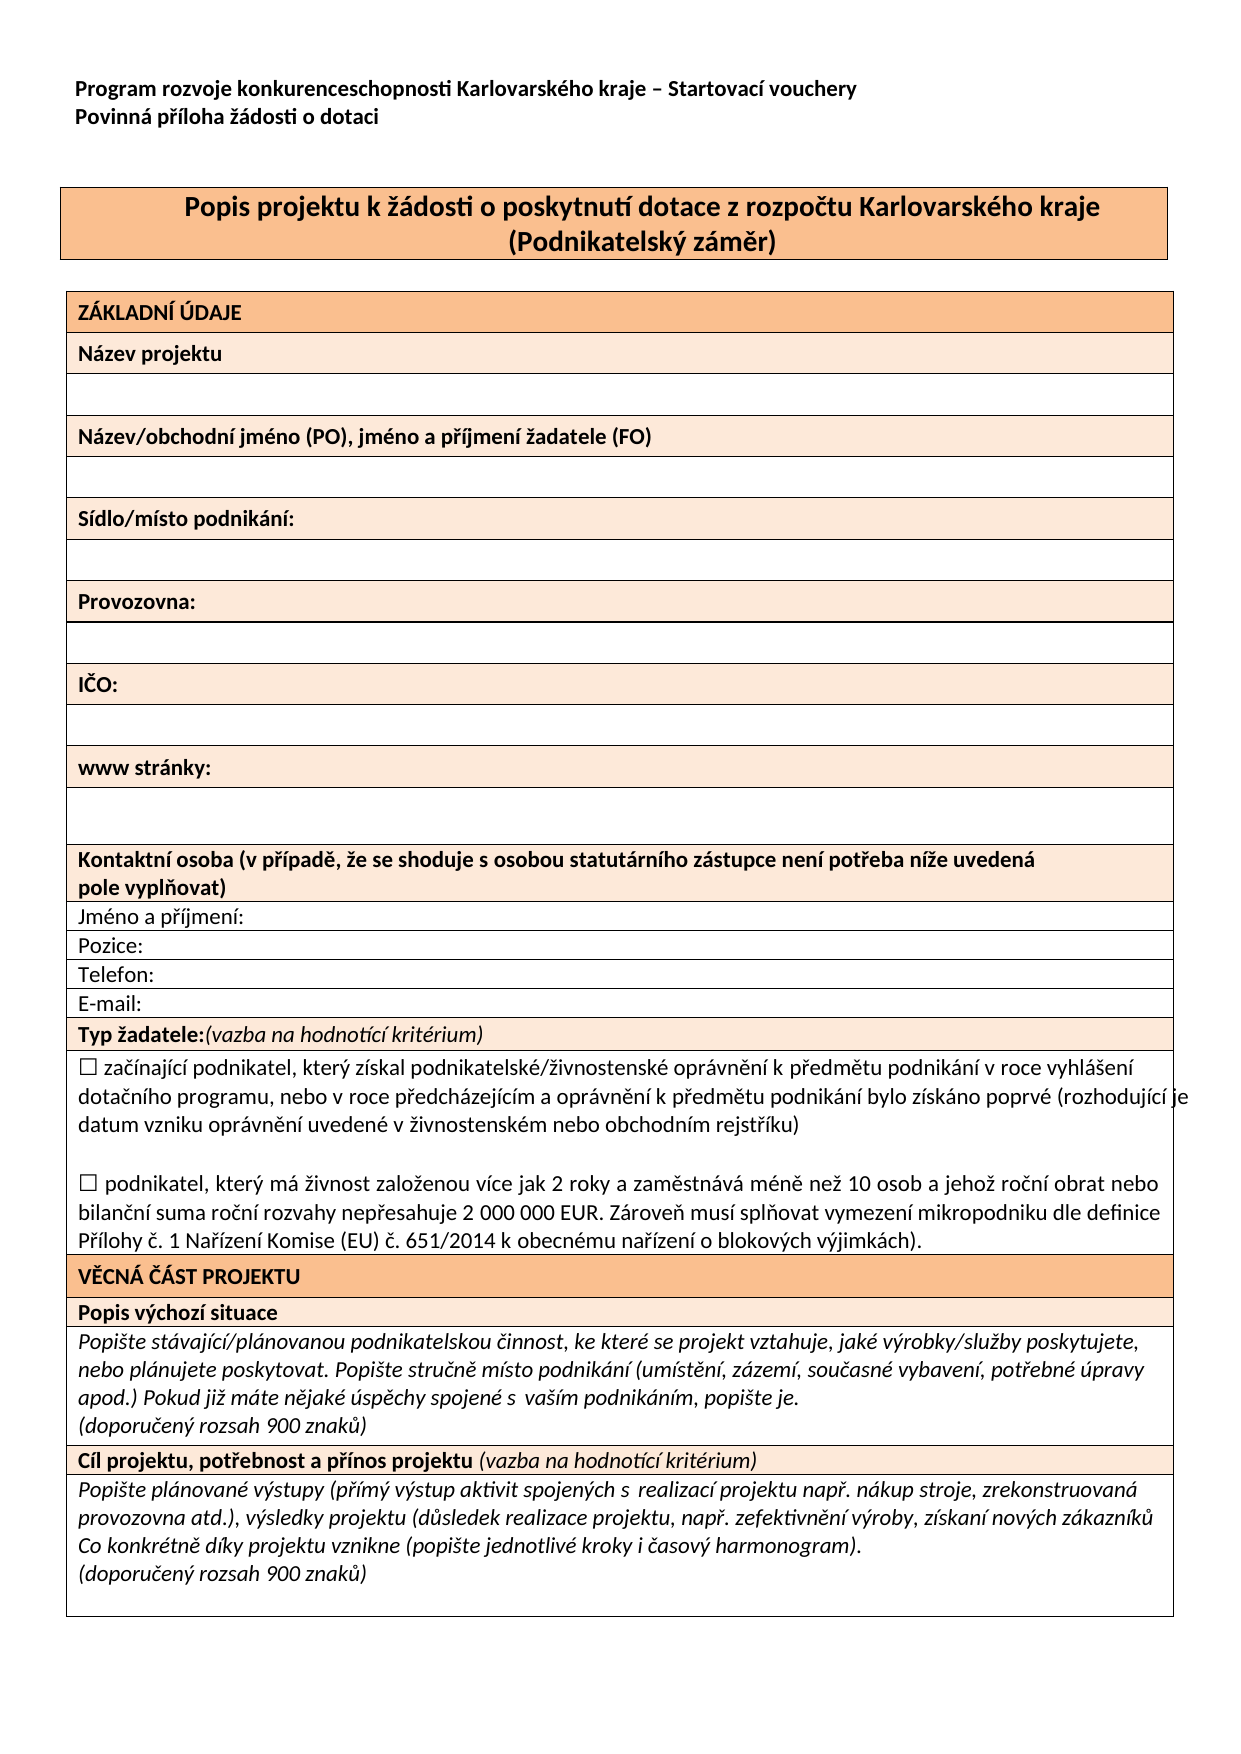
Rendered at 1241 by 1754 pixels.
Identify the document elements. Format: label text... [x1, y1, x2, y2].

table_cell Název/obchodní jméno (PO), jméno a příjmení žadatele (FO) [67, 416, 1173, 456]
table_cell [67, 374, 1173, 414]
table_cell začínající podnikatel, který získal podnikatelské/živnostenské oprávnění k předmětu podnikání v roce vyhlášení dotačního programu, nebo v roce předcházejícím a oprávnění k předmětu podnikání bylo získáno poprvé (rozhodující je datum vzniku oprávnění uvedené v živnostenském nebo obchodním rejstříku) podnikatel, který má živnost založenou více jak 2 roky a zaměstnává méně než 10 osob a jehož roční obrat nebo bilanční suma roční rozvahy nepřesahuje 2 000 000 EUR. Zároveň musí splňovat vymezení mikropodniku dle definice Přílohy č. 1 Nařízení Komise (EU) č. 651/2014 k obecnému nařízení o blokových výjimkách). [67, 1051, 1173, 1254]
table_cell Jméno a příjmení: [67, 902, 1173, 930]
table_header Popis projektu k žádosti o poskytnutí dotace z rozpočtu Karlovarského kraje (Podnikatelský záměr) [61, 188, 1167, 259]
table_cell [67, 705, 1173, 745]
table_cell Cíl projektu, potřebnost a přínos projektu (vazba na hodnotící kritérium) [67, 1446, 1173, 1474]
table_cell Pozice: [67, 931, 1173, 959]
table_cell Sídlo/místo podnikání: [67, 498, 1173, 539]
table_cell Typ žadatele:(vazba na hodnotící kritérium) [67, 1018, 1173, 1050]
table_cell VĚCNÁ ČÁST PROJEKTU [67, 1255, 1173, 1297]
table_cell Popište plánované výstupy (přímý výstup aktivit spojených s realizací projektu např. nákup stroje, zrekonstruovaná provozovna atd.), výsledky projektu (důsledek realizace projektu, např. zefektivnění výroby, získaní nových zákazníků Co konkrétně díky projektu vznikne (popište jednotlivé kroky i časový harmonogram). (doporučený rozsah 900 znaků) [67, 1475, 1173, 1616]
table_cell [67, 540, 1173, 580]
table_cell [67, 623, 1173, 663]
table_cell [67, 457, 1173, 497]
table_header ZÁKLADNÍ ÚDAJE [67, 292, 1173, 332]
table_cell Popis výchozí situace [67, 1298, 1173, 1326]
table_cell [67, 788, 1173, 844]
table_cell E-mail: [67, 989, 1173, 1017]
table_cell Telefon: [67, 960, 1173, 988]
table_cell IČO: [67, 664, 1173, 704]
table_cell www stránky: [67, 746, 1173, 787]
table_cell Kontaktní osoba (v případě, že se shoduje s osobou statutárního zástupce není potřeba níže uvedená pole vyplňovat) [67, 845, 1173, 901]
table_cell Název projektu [67, 333, 1173, 373]
table_cell Provozovna: [67, 581, 1173, 621]
table_cell Popište stávající/plánovanou podnikatelskou činnost, ke které se projekt vztahuje, jaké výrobky/služby poskytujete, nebo plánujete poskytovat. Popište stručně místo podnikání (umístění, zázemí, současné vybavení, potřebné úpravy apod.) Pokud již máte nějaké úspěchy spojené s vaším podnikáním, popište je. (doporučený rozsah 900 znaků) [67, 1327, 1173, 1445]
